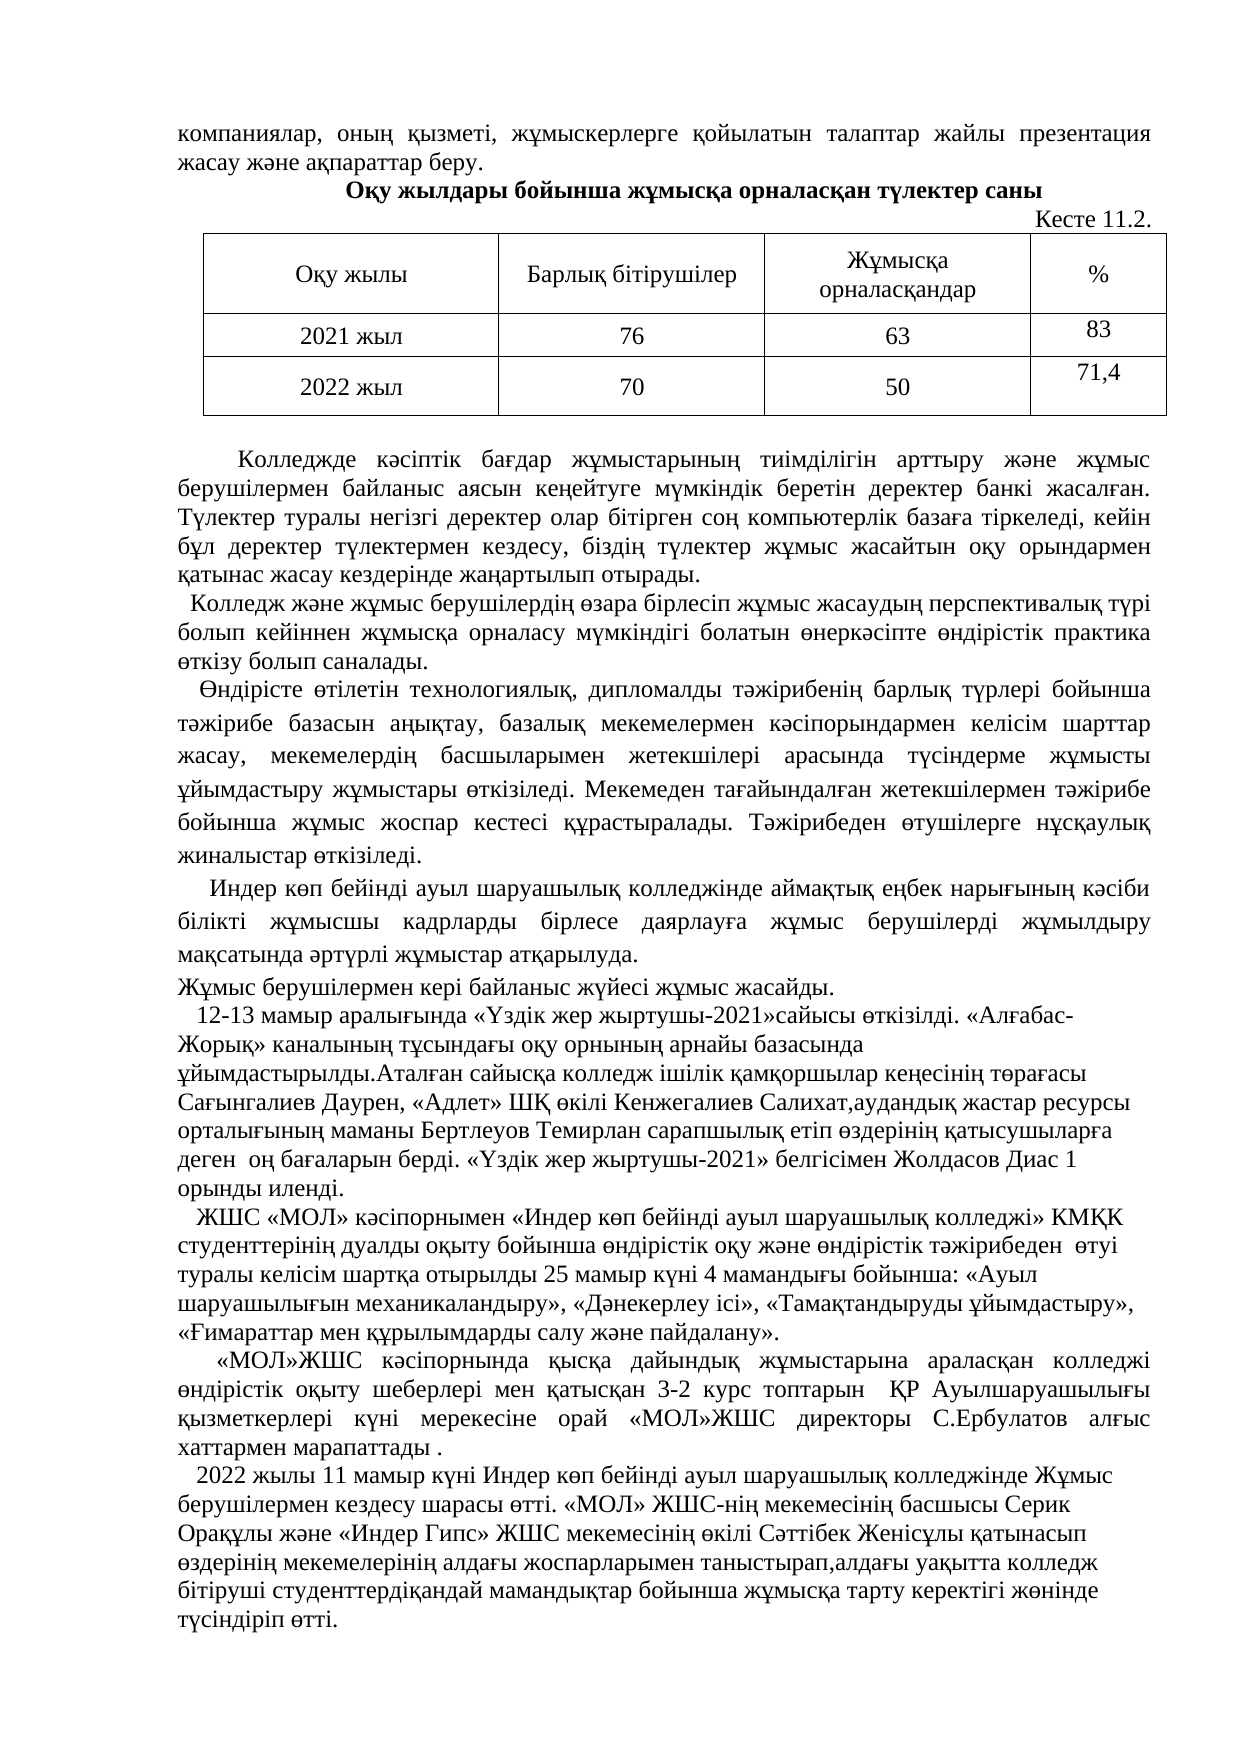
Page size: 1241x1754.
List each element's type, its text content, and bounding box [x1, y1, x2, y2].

text «МОЛ»ЖШС кәсіпорнында қысқа дайындық жұмыстарына араласқан колледжі өндірістік оқыту шеберлері мен қатысқан 3-2 курс топтарын ҚР Ауылшаруашылығы қызметкерлері күні мерекесіне орай «МОЛ»ЖШС директоры С.Ербулатов алғыс хаттармен марапаттады . [177, 1346, 1152, 1461]
table_cell 71,4 [1031, 357, 1166, 415]
table_cell 83 [1031, 314, 1166, 356]
text Колледж және жұмыс берушілердің өзара бірлесіп жұмыс жасаудың перспективалық түрі болып кейіннен жұмысқа орналасу мүмкіндігі болатын өнеркәсіпте өндірістік практика өткізу болып саналады. [177, 588, 1152, 674]
table_cell 2021 жыл [204, 314, 498, 356]
table_cell 2022 жыл [204, 357, 498, 415]
text Оқу жылдары бойынша жұмысқа орналасқан түлектер саны [177, 176, 1152, 204]
text ЖШС «МОЛ» кәсіпорнымен «Индер көп бейінді ауыл шаруашылық колледжі» КМҚК студенттерінің дуалды оқыту бойынша өндірістік оқу және өндірістік тәжірибеден өтуі туралы келісім шартқа отырылды 25 мамыр күні 4 мамандығы бойынша: «Ауыл шаруашылығын механикаландыру», «Дәнекерлеу ісі», «Тамақтандыруды ұйымдастыру», «Ғимараттар мен құрылымдарды салу және пайдалану». [177, 1202, 1152, 1346]
table_cell 63 [765, 314, 1030, 356]
text 12-13 мамыр аралығында «Үздік жер жыртушы-2021»сайысы өткізілді. «Алғабас-Жорық» каналының тұсындағы оқу орнының арнайы базасында ұйымдастырылды.Аталған сайысқа колледж ішілік қамқоршылар кеңесінің төрағасы Сағынгалиев Даурен, «Адлет» ШҚ өкілі Кенжегалиев Салихат,аудандық жастар ресурсы орталығының маманы Бертлеуов Темирлан сарапшылық етіп өздерінің қатысушыларға деген оң бағаларын берді. «Үздік жер жыртушы-2021» белгісімен Жолдасов Диас 1 орынды иленді. [177, 1001, 1152, 1202]
table_header Барлық бітірушілер [499, 234, 764, 313]
table_header Жұмысқа орналасқандар [765, 234, 1030, 313]
table_header Оқу жылы [204, 234, 498, 313]
table_cell 76 [499, 314, 764, 356]
text Өндірісте өтілетін технологиялық, дипломалды тәжірибенің барлық түрлері бойынша тәжірибе базасын аңықтау, базалық мекемелермен кәсіпорындармен келісім шарттар жасау, мекемелердің басшыларымен жетекшілері арасында түсіндерме жұмысты ұйымдастыру жұмыстары өткізіледі. Мекемеден тағайындалған жетекшілермен тәжірибе бойынша жұмыс жоспар кестесі құрастыралады. Тәжірибеден өтушілерге нұсқаулық жиналыстар өткізіледі. [177, 674, 1152, 868]
text 2022 жылы 11 мамыр күні Индер көп бейінді ауыл шаруашылық колледжінде Жұмыс берушілермен кездесу шарасы өтті. «МОЛ» ЖШС-нің мекемесінің басшысы Серик Орақұлы және «Индер Гипс» ЖШС мекемесінің өкілі Сәттібек Женісұлы қатынасып өздерінің мекемелерінің алдағы жоспарларымен таныстырап,алдағы уақытта колледж бітіруші студенттердіқандай мамандықтар бойынша жұмысқа тарту керектігі жөнінде түсіндіріп өтті. [177, 1461, 1152, 1633]
text Индер көп бейінді ауыл шаруашылық колледжінде аймақтық еңбек нарығының кәсіби білікті жұмысшы кадрларды бірлесе даярлауға жұмыс берушілерді жұмылдыру мақсатында әртүрлі жұмыстар атқарылуда. [177, 873, 1152, 967]
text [177, 118, 1152, 176]
table_header % [1031, 234, 1166, 313]
text Колледжде кәсіптік бағдар жұмыстарының тиімділігін арттыру және жұмыс берушілермен байланыс аясын кеңейтуге мүмкіндік беретін деректер банкі жасалған. Түлектер туралы негізгі деректер олар бітірген соң компьютерлік базаға тіркеледі, кейін бұл деректер түлектермен кездесу, біздің түлектер жұмыс жасайтын оқу орындармен қатынас жасау кездерінде жаңартылып отырады. [177, 444, 1152, 588]
table_cell 70 [499, 357, 764, 415]
text Жұмыс берушілермен кері байланыс жүйесі жұмыс жасайды. [177, 972, 1152, 1001]
text Кесте 11.2. [177, 204, 1152, 233]
table_cell 50 [765, 357, 1030, 415]
